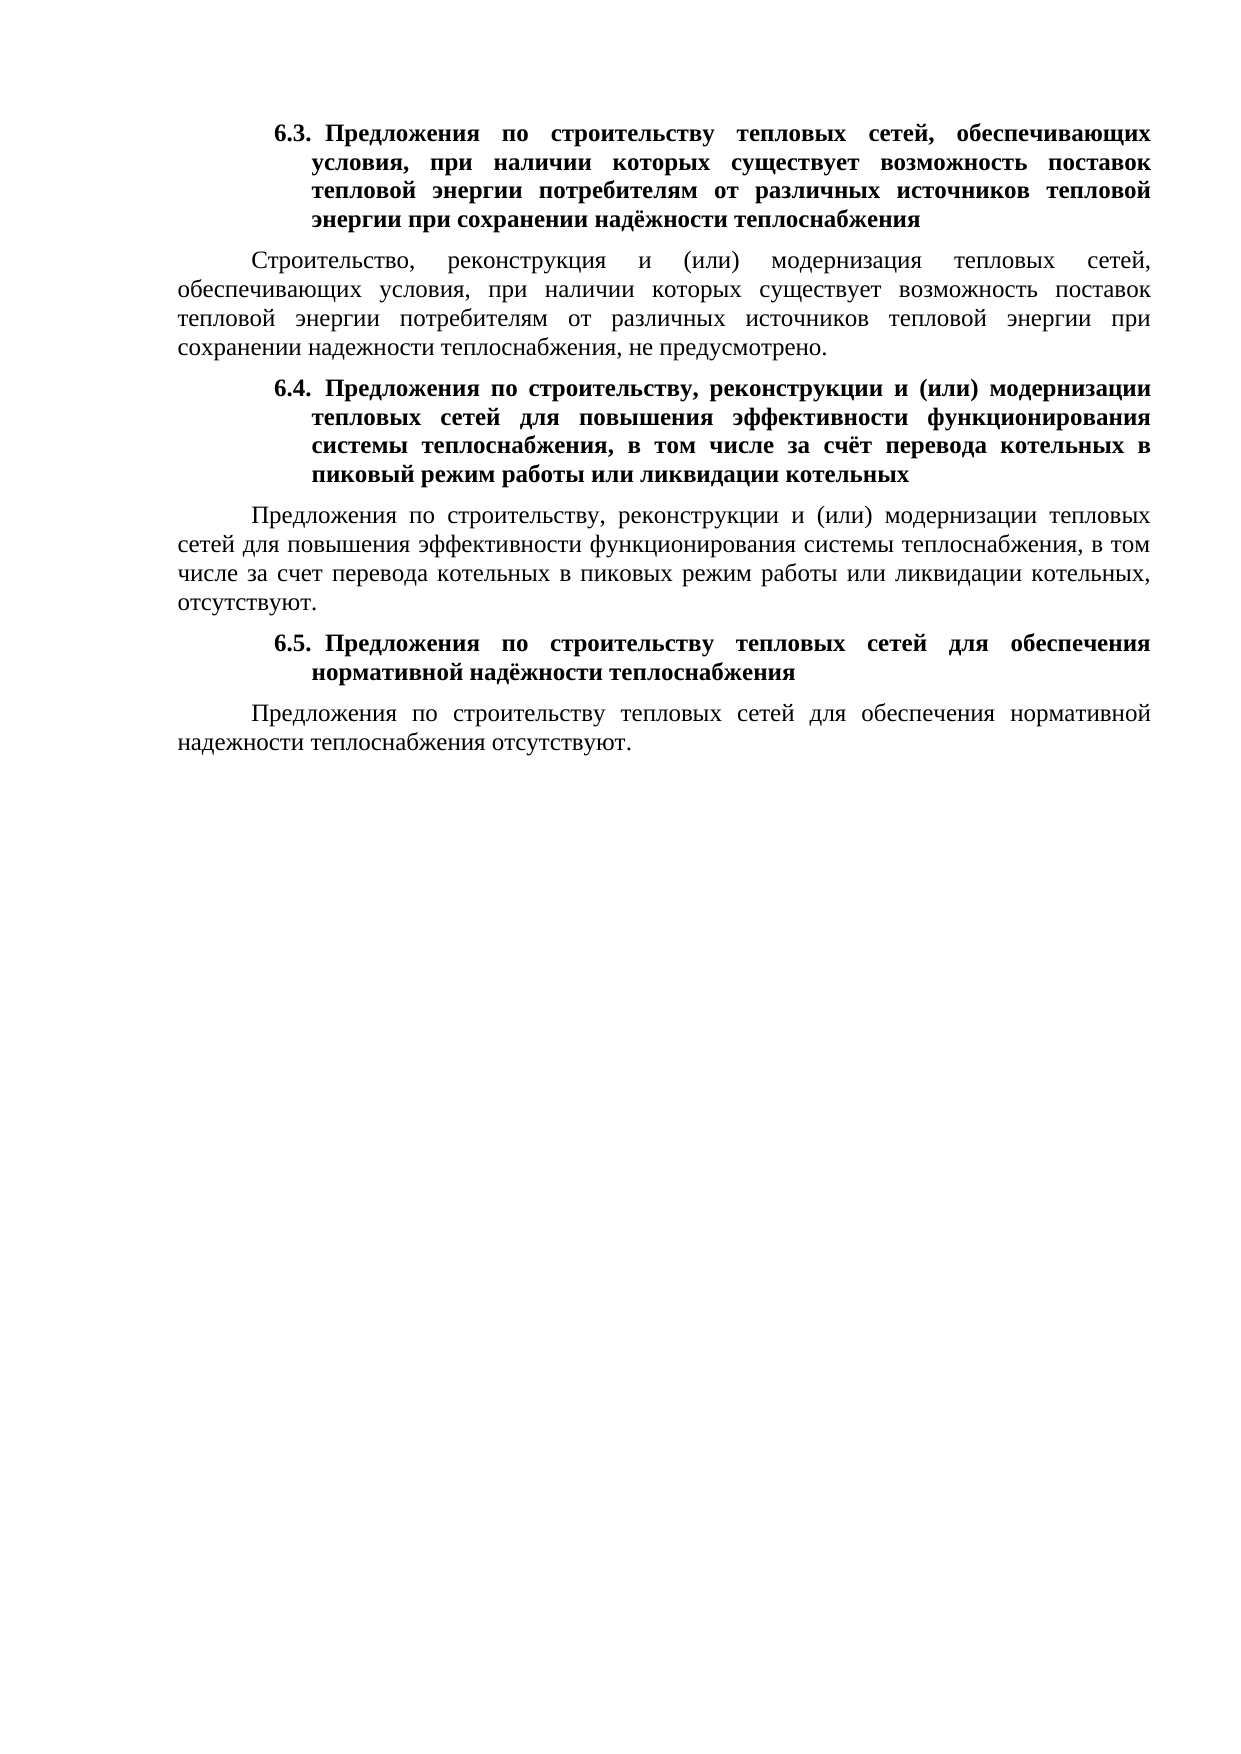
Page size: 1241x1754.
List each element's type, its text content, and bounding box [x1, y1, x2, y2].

text Предложения по строительству тепловых сетей для обеспечения нормативной надежности теплоснабжения отсутствуют. [177, 698, 1152, 756]
text Предложения по строительству, реконструкции и (или) модернизации тепловых сетей для повышения эффективности функционирования системы теплоснабжения, в том числе за счет перевода котельных в пиковых режим работы или ликвидации котельных, отсутствуют. [177, 501, 1152, 616]
text Строительство, реконструкция и (или) модернизация тепловых сетей, обеспечивающих условия, при наличии которых существует возможность поставок тепловой энергии потребителям от различных источников тепловой энергии при сохранении надежности теплоснабжения, не предусмотрено. [177, 246, 1152, 361]
subtitle Предложения по строительству, реконструкции и (или) модернизации тепловых сетей для повышения эффективности функционирования системы теплоснабжения, в том числе за счёт перевода котельных в пиковый режим работы или ликвидации котельных [274, 373, 1152, 488]
subtitle Предложения по строительству тепловых сетей для обеспечения нормативной надёжности теплоснабжения [274, 628, 1152, 686]
subtitle Предложения по строительству тепловых сетей, обеспечивающих условия, при наличии которых существует возможность поставок тепловой энергии потребителям от различных источников тепловой энергии при сохранении надёжности теплоснабжения [274, 118, 1152, 233]
